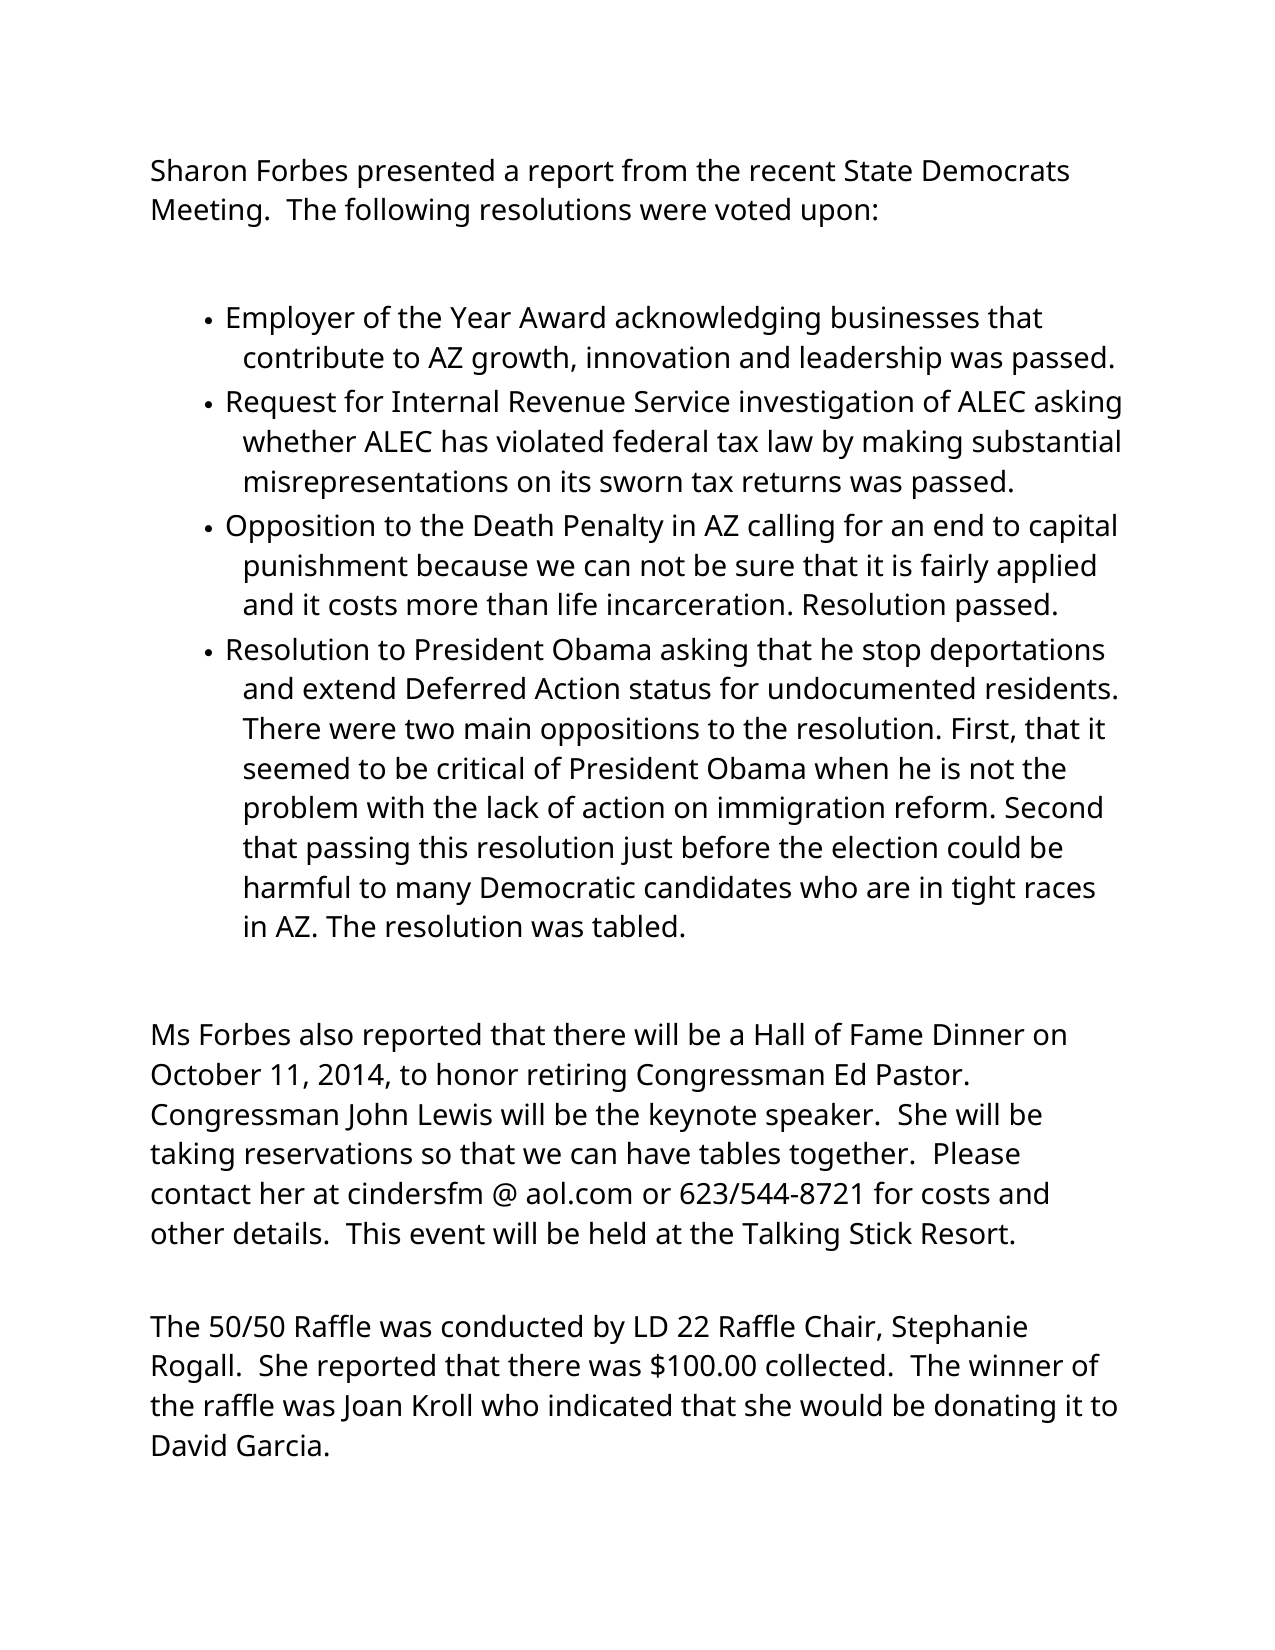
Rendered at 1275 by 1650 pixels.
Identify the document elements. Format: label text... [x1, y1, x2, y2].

list Opposition to the Death Penalty in AZ calling for an end to capital punishment because we can not be sure that it is fairly applied and it costs more than life incarceration. Resolution passed. [205, 505, 1125, 624]
text Sharon Forbes presented a report from the recent State Democrats Meeting. The following resolutions were voted upon: [150, 150, 1125, 229]
list Resolution to President Obama asking that he stop deportations and extend Deferred Action status for undocumented residents. There were two main oppositions to the resolution. First, that it seemed to be critical of President Obama when he is not the problem with the lack of action on immigration reform. Second that passing this resolution just before the election could be harmful to many Democratic candidates who are in tight races in AZ. The resolution was tabled. [205, 629, 1125, 946]
list Employer of the Year Award acknowledging businesses that contribute to AZ growth, innovation and leadership was passed. [205, 297, 1125, 377]
list Request for Internal Revenue Service investigation of ALEC asking whether ALEC has violated federal tax law by making substantial misrepresentations on its sworn tax returns was passed. [205, 381, 1125, 501]
text Ms Forbes also reported that there will be a Hall of Fame Dinner on October 11, 2014, to honor retiring Congressman Ed Pastor. Congressman John Lewis will be the keynote speaker. She will be taking reservations so that we can have tables together. Please contact her at cindersfm @ aol.com or 623/544-8721 for costs and other details. This event will be held at the Talking Stick Resort. [150, 1014, 1125, 1253]
text The 50/50 Raffle was conducted by LD 22 Raffle Chair, Stephanie Rogall. She reported that there was $100.00 collected. The winner of the raffle was Joan Kroll who indicated that she would be donating it to David Garcia. [150, 1306, 1125, 1465]
